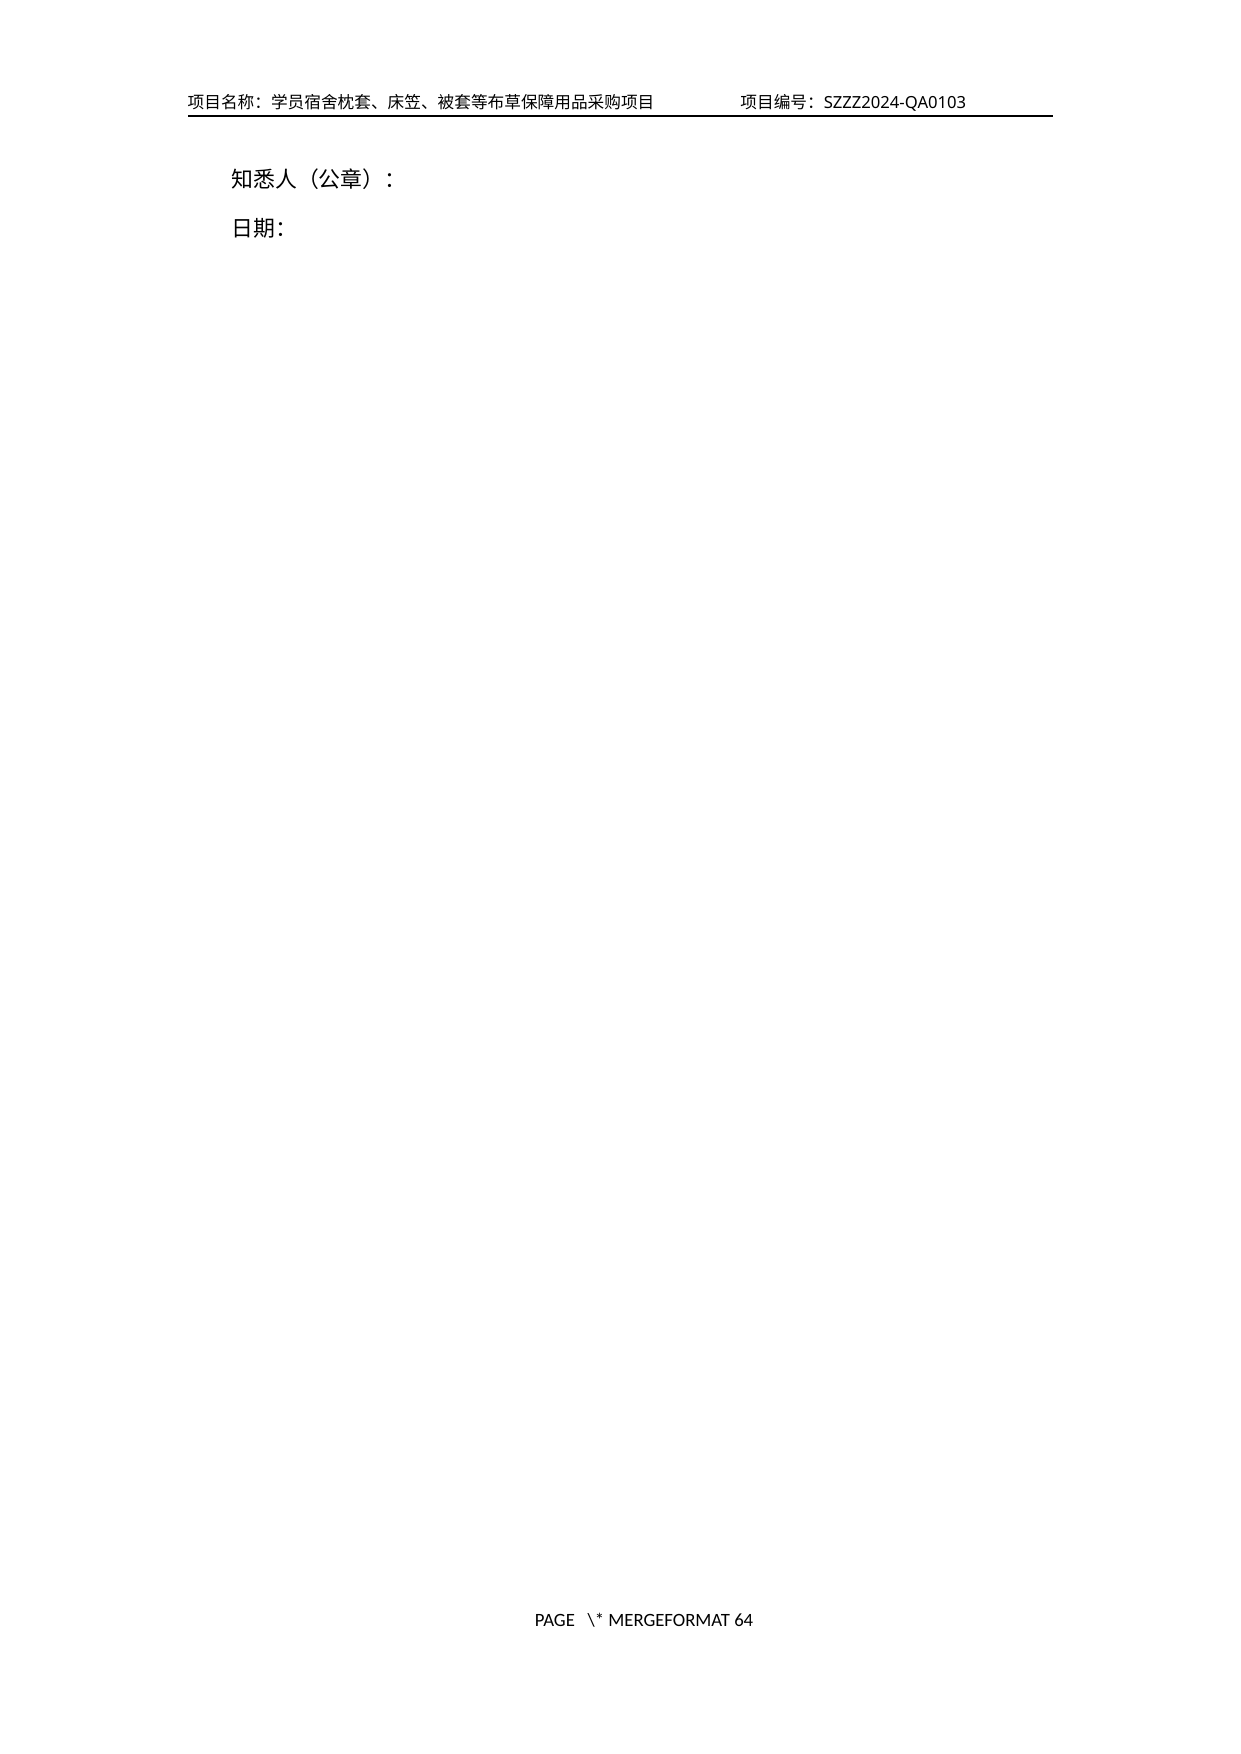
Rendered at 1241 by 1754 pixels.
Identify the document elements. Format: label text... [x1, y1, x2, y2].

text 知悉人（公章）： [187, 162, 1053, 194]
text 日期： [187, 210, 1053, 243]
